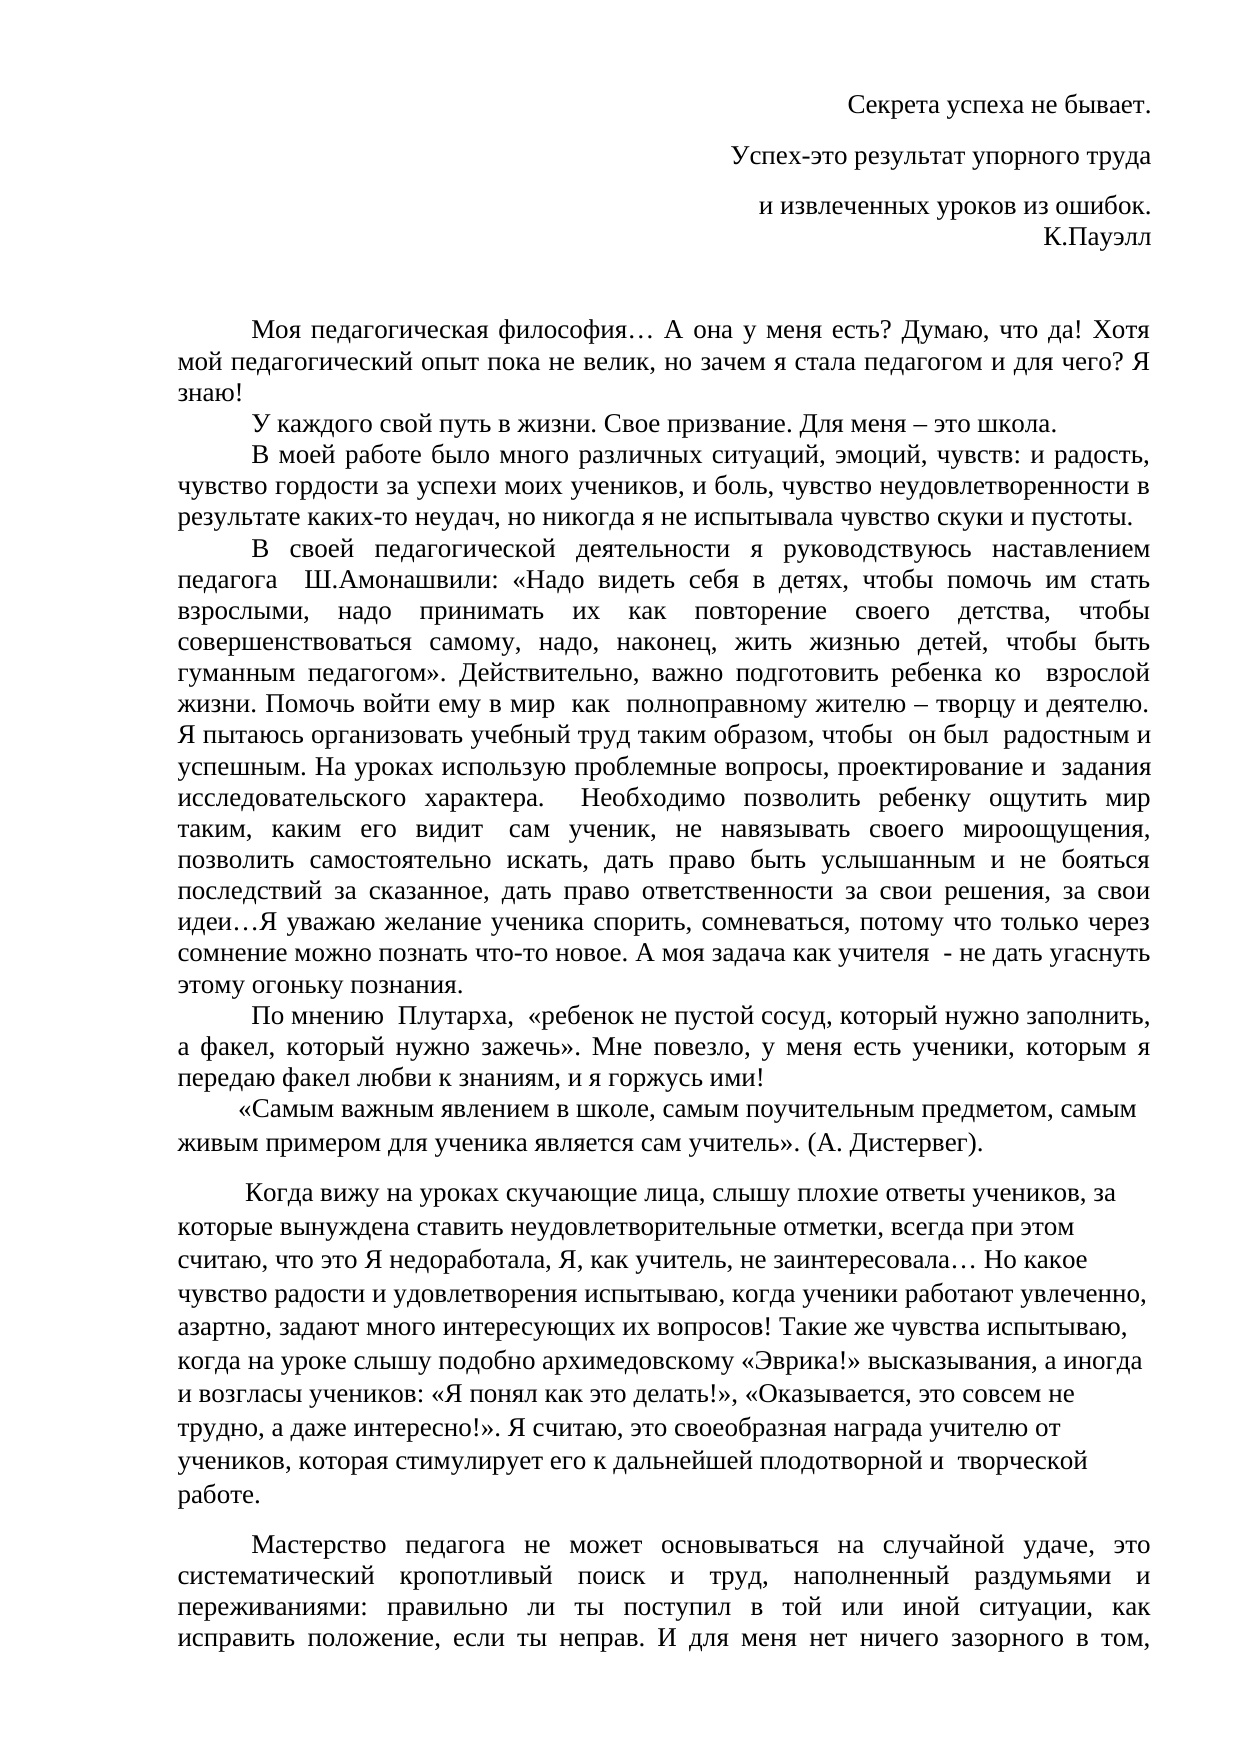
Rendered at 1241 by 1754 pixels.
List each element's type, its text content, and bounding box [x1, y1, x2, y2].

text «Самым важным явлением в школе, самым поучительным предметом, самым живым примером для ученика является сам учитель». (А. Дистервег). [177, 1092, 1152, 1157]
text и извлеченных уроков из ошибок. [177, 189, 1152, 220]
text Успех-это результат упорного труда [177, 139, 1152, 170]
text Секрета успеха не бывает. [177, 89, 1152, 120]
text Когда вижу на уроках скучающие лица, слышу плохие ответы учеников, за которые вынуждена ставить неудовлетворительные отметки, всегда при этом считаю, что это Я недоработала, Я, как учитель, не заинтересовала… Но какое чувство радости и удовлетворения испытываю, когда ученики работают увлеченно, азартно, задают много интересующих их вопросов! Такие же чувства испытываю, когда на уроке слышу подобно архимедовскому «Эврика!» высказывания, а иногда и возгласы учеников: «Я понял как это делать!», «Оказывается, это совсем не трудно, а даже интересно!». Я считаю, это своеобразная награда учителю от учеников, которая стимулирует его к дальнейшей плодотворной и творческой работе. [177, 1176, 1152, 1509]
text К.Пауэлл [177, 220, 1152, 251]
text В моей работе было много различных ситуаций, эмоций, чувств: и радость, чувство гордости за успехи моих учеников, и боль, чувство неудовлетворенности в результате каких-то неудач, но никогда я не испытывала чувство скуки и пустоты. [177, 438, 1152, 532]
text У каждого свой путь в жизни. Свое призвание. Для меня – это школа. [177, 407, 1152, 438]
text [177, 1528, 1152, 1653]
text В своей педагогической деятельности я руководствуюсь наставлением педагога Ш.Амонашвили: «Надо видеть себя в детях, чтобы помочь им стать взрослыми, надо принимать их как повторение своего детства, чтобы совершенствоваться самому, надо, наконец, жить жизнью детей, чтобы быть гуманным педагогом». Действительно, важно подготовить ребенка ко взрослой жизни. Помочь войти ему в мир как полноправному жителю – творцу и деятелю. Я пытаюсь организовать учебный труд таким образом, чтобы он был радостным и успешным. На уроках использую проблемные вопросы, проектирование и задания исследовательского характера. Необходимо позволить ребенку ощутить мир таким, каким его видит сам ученик, не навязывать своего мироощущения, позволить самостоятельно искать, дать право быть услышанным и не бояться последствий за сказанное, дать право ответственности за свои решения, за свои идеи…Я уважаю желание ученика спорить, сомневаться, потому что только через сомнение можно познать что-то новое. А моя задача как учителя - не дать угаснуть этому огоньку познания. [177, 532, 1152, 999]
text Моя педагогическая философия… А она у меня есть? Думаю, что да! Хотя мой педагогический опыт пока не велик, но зачем я стала педагогом и для чего? Я знаю! [177, 314, 1152, 407]
text По мнению Плутарха, «ребенок не пустой сосуд, который нужно заполнить, а факел, который нужно зажечь». Мне повезло, у меня есть ученики, которым я передаю факел любви к знаниям, и я горжусь ими! [177, 999, 1152, 1092]
